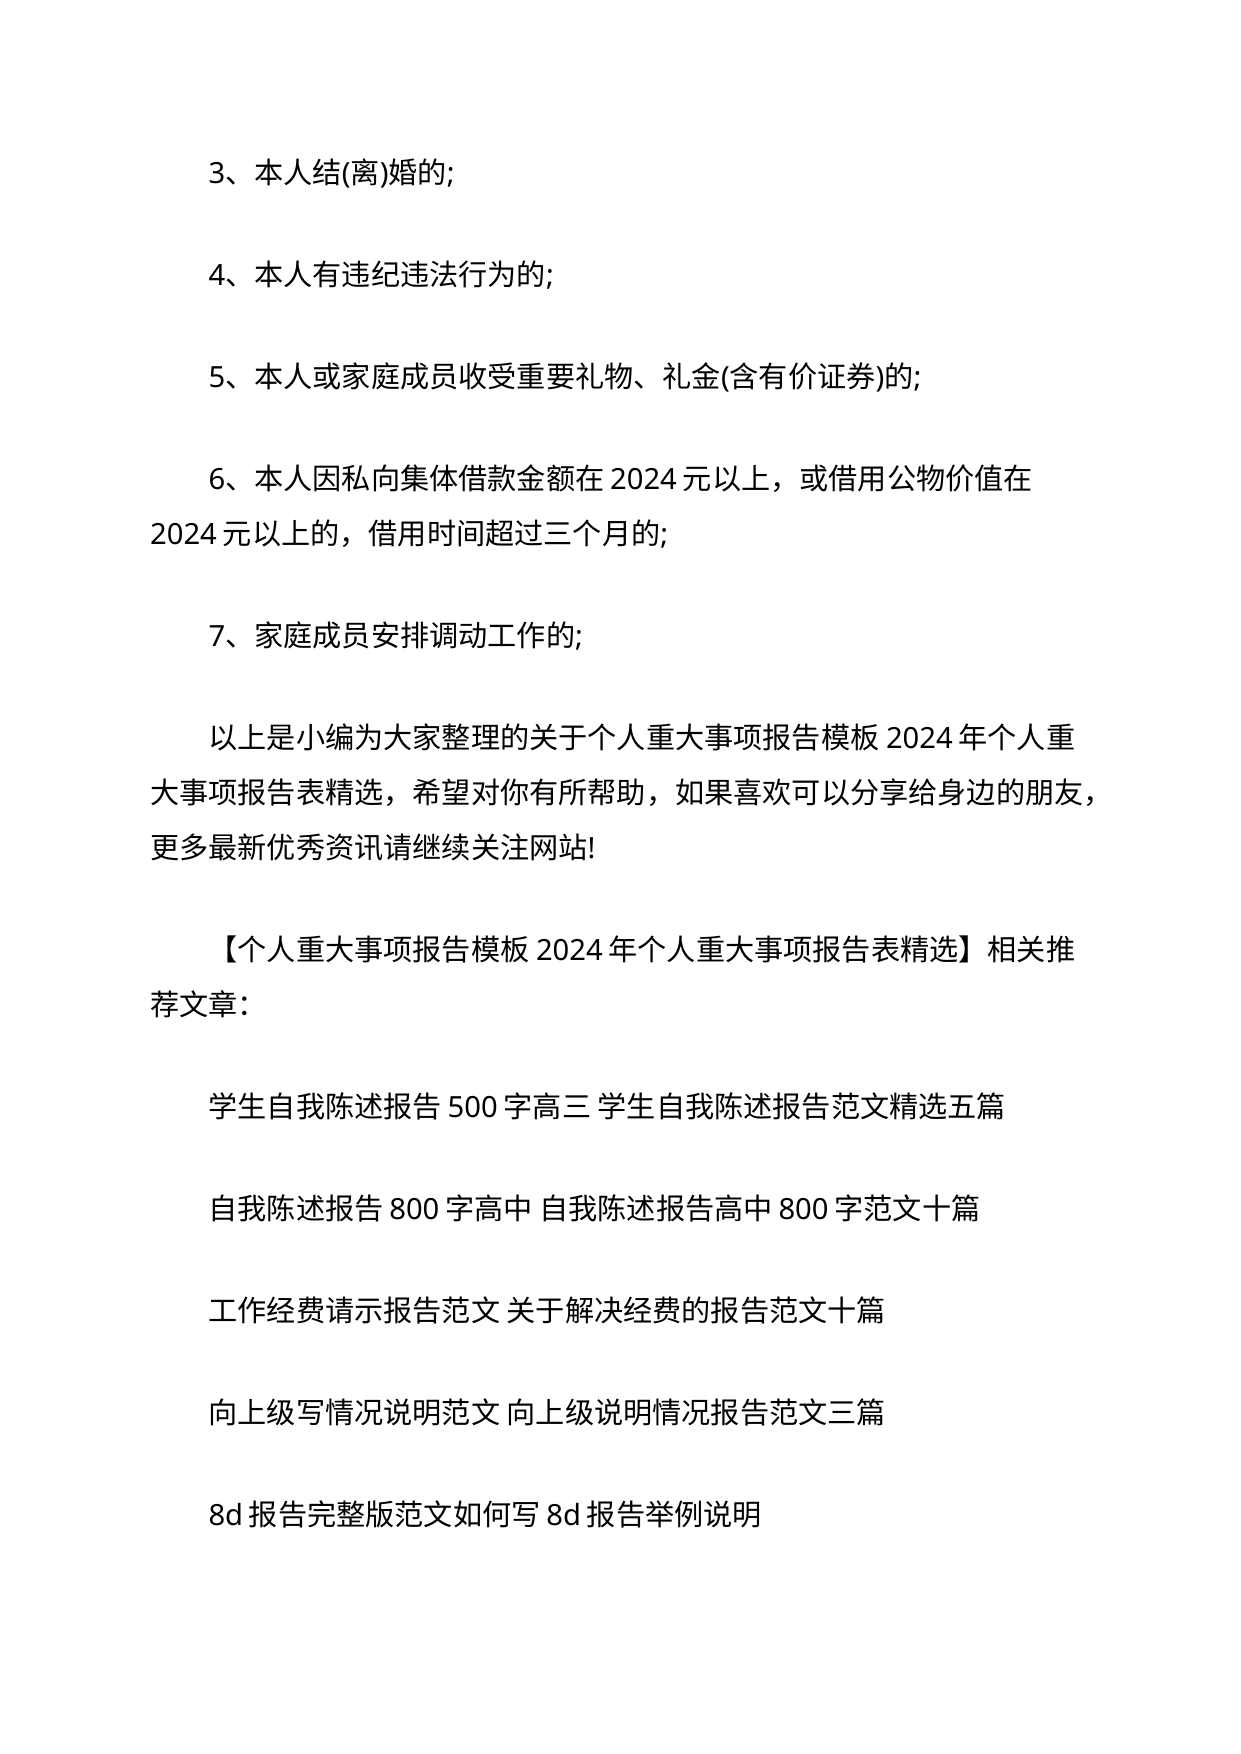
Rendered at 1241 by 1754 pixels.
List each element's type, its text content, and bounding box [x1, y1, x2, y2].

text 向上级写情况说明范文 向上级说明情况报告范文三篇 [150, 1389, 1090, 1432]
text 3、本人结(离)婚的; [150, 150, 1090, 192]
text 自我陈述报告800字高中 自我陈述报告高中800字范文十篇 [150, 1186, 1090, 1228]
text 4、本人有违纪违法行为的; [150, 252, 1090, 294]
text 5、本人或家庭成员收受重要礼物、礼金(含有价证券)的; [150, 354, 1090, 396]
text 6、本人因私向集体借款金额在2024元以上，或借用公物价值在2024元以上的，借用时间超过三个月的; [150, 456, 1090, 553]
text 【个人重大事项报告模板 2024年个人重大事项报告表精选】相关推荐文章： [150, 927, 1090, 1024]
text 工作经费请示报告范文 关于解决经费的报告范文十篇 [150, 1287, 1090, 1330]
text 8d报告完整版范文如何写8d报告举例说明 [150, 1491, 1090, 1533]
text 学生自我陈述报告500字高三 学生自我陈述报告范文精选五篇 [150, 1083, 1090, 1126]
text 以上是小编为大家整理的关于个人重大事项报告模板 2024年个人重大事项报告表精选，希望对你有所帮助，如果喜欢可以分享给身边的朋友，更多最新优秀资讯请继续关注网站! [150, 715, 1090, 867]
text 7、家庭成员安排调动工作的; [150, 613, 1090, 655]
